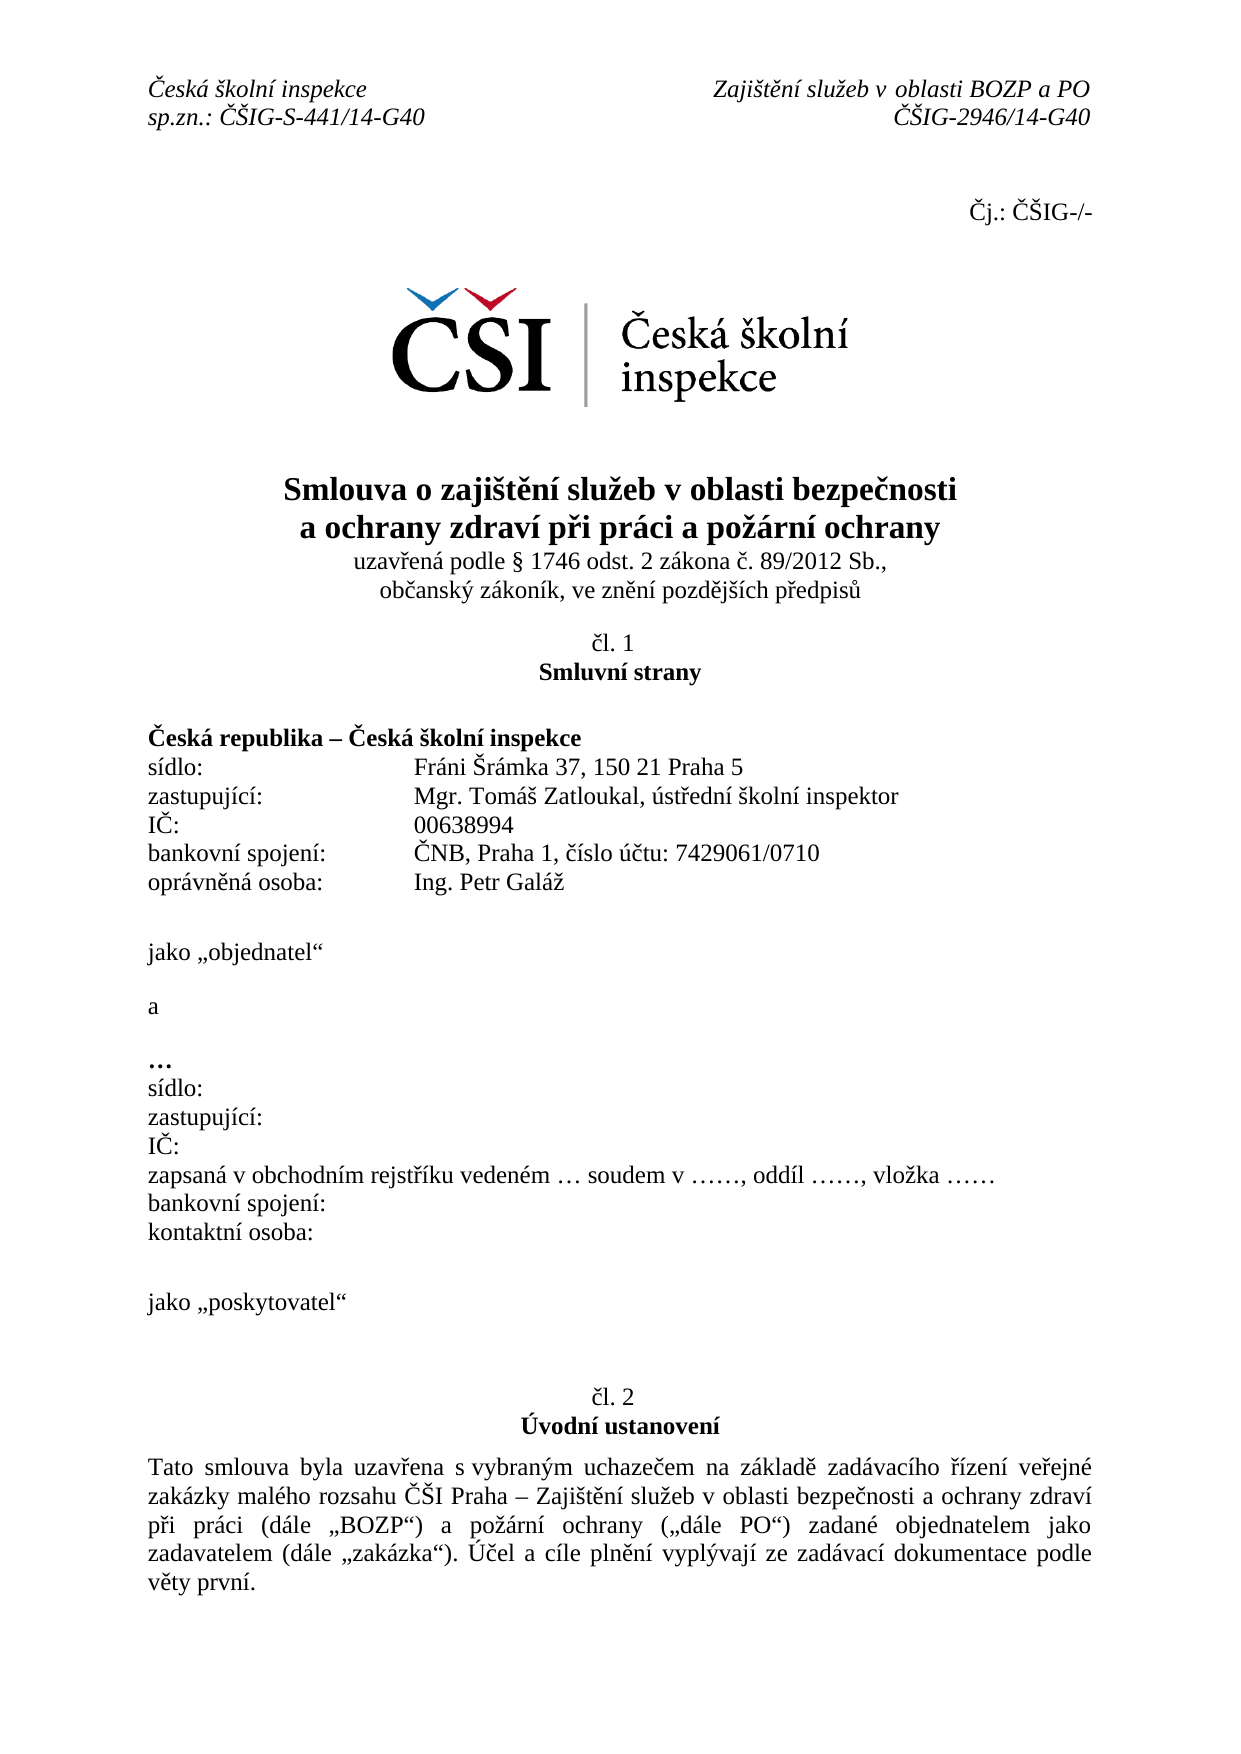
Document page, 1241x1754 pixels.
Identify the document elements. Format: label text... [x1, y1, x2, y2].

text … [148, 1045, 1093, 1073]
text jako „poskytovatel“ [148, 1287, 1093, 1316]
text Česká republika – Česká školní inspekce [148, 723, 1093, 752]
list Tato smlouva byla uzavřena s vybraným uchazečem na základě zadávacího řízení veřejné zakázky malého rozsahu ČŠI Praha – Zajištění služeb v oblasti bezpečnosti a ochrany zdraví při práci (dále „BOZP“) a požární ochrany („dále PO“) zadané objednatelem jako zadavatelem (dále „zakázka“). Účel a cíle plnění vyplývají ze zadávací dokumentace podle věty první. [148, 1452, 1093, 1596]
text a [148, 991, 1093, 1020]
picture [392, 288, 848, 407]
text kontaktní osoba: [148, 1217, 1093, 1246]
subtitle Smluvní strany [148, 628, 1093, 686]
text zastupující: Mgr. Tomáš Zatloukal, ústřední školní inspektor [148, 781, 1093, 810]
text zastupující: [148, 1102, 1093, 1131]
text zapsaná v obchodním rejstříku vedeném … soudem v ……, oddíl ……, vložka …… [148, 1160, 1093, 1188]
subtitle Úvodní ustanovení [148, 1382, 1093, 1440]
text sídlo: [148, 1073, 1093, 1102]
text oprávněná osoba: Ing. Petr Galáž [148, 867, 1093, 896]
text sídlo: Fráni Šrámka 37, 150 21 Praha 5 [148, 752, 1093, 781]
text jako „objednatel“ [148, 937, 1093, 966]
text Smlouva o zajištění služeb v oblasti bezpečnosti a ochrany zdraví při práci a požární ochrany uzavřená podle § 1746 odst. 2 zákona č. 89/2012 Sb., občanský zákoník, ve znění pozdějších předpisů [148, 469, 1093, 603]
text Čj.: ČŠIG-/- [620, 197, 1093, 226]
text IČ: [148, 1131, 1093, 1160]
text IČ: 00638994 [148, 810, 1093, 838]
text bankovní spojení: [148, 1188, 1093, 1217]
text bankovní spojení: ČNB, Praha 1, číslo účtu: 7429061/0710 [148, 838, 1093, 867]
